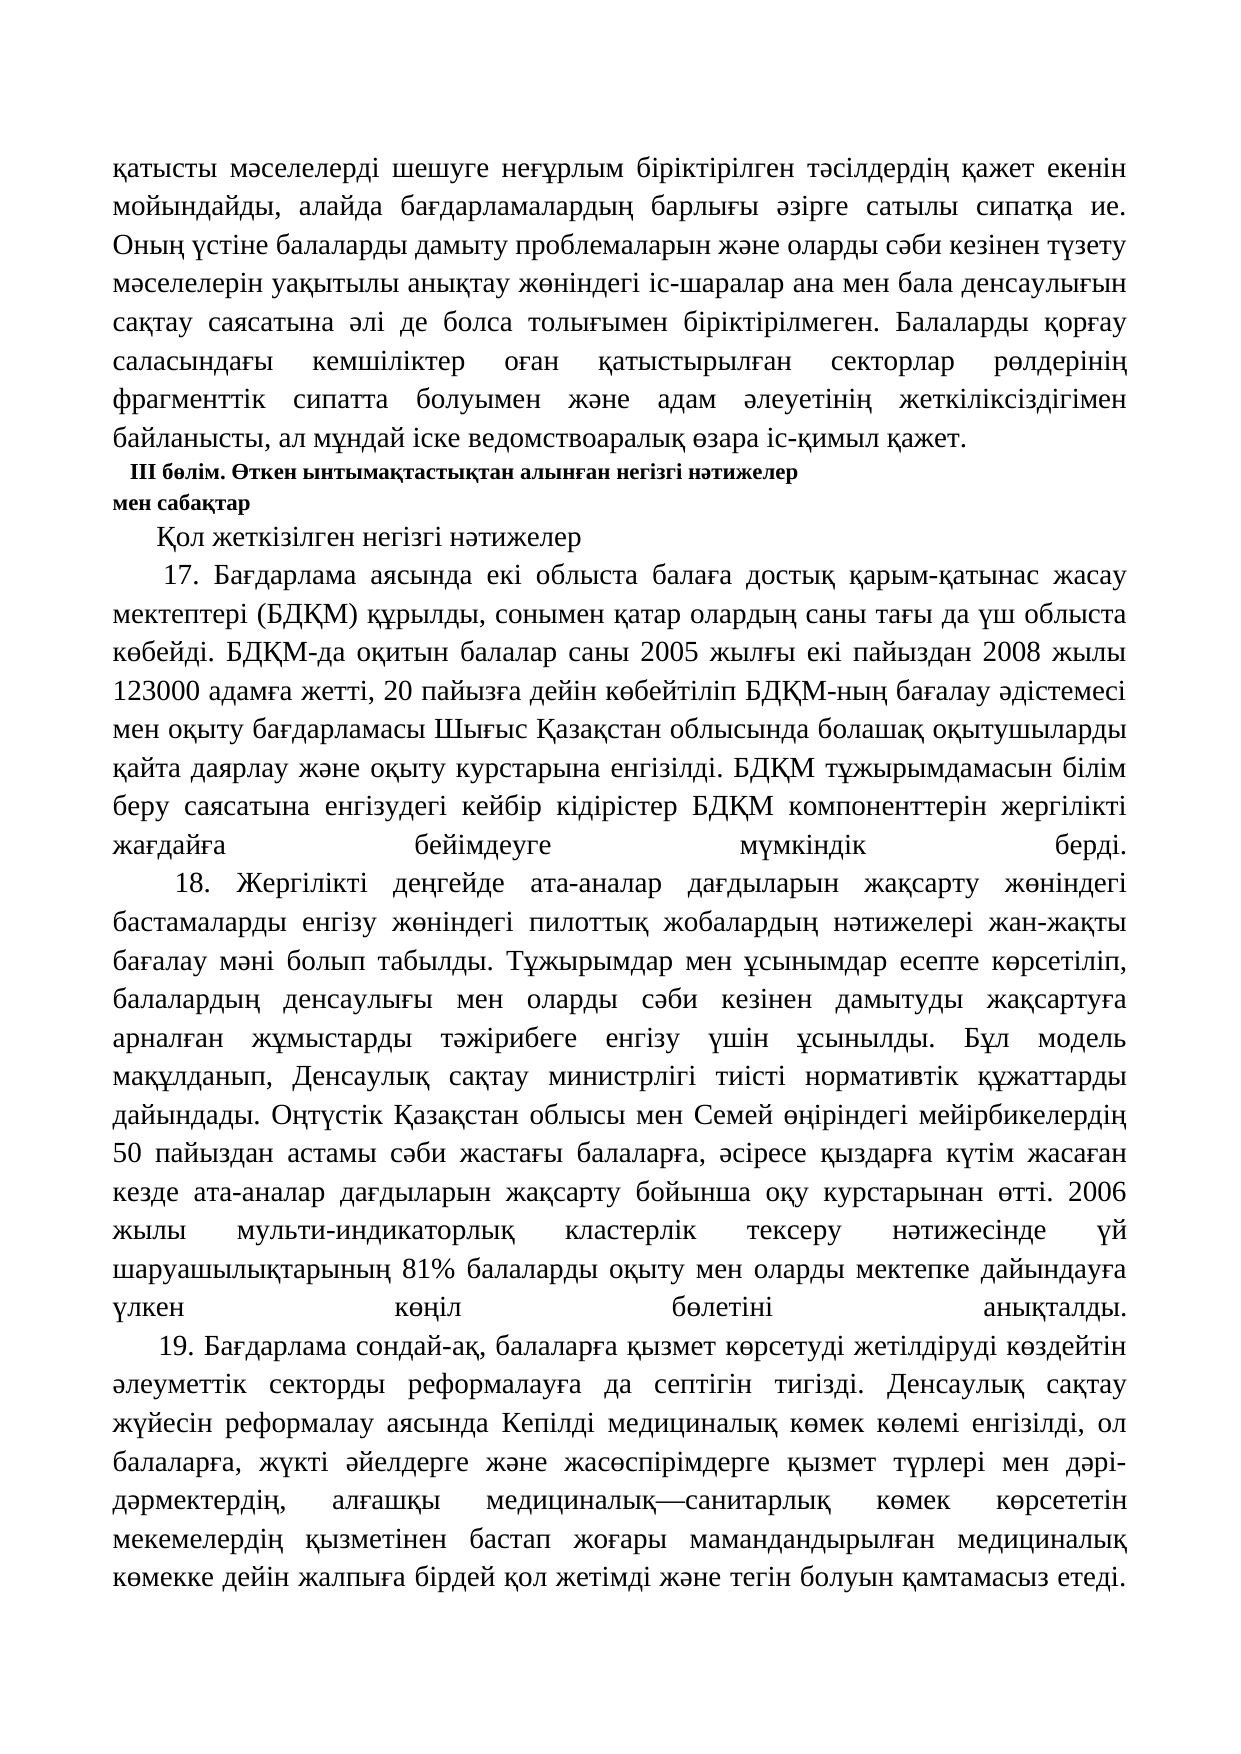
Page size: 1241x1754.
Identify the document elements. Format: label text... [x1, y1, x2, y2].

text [112, 557, 1128, 1593]
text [112, 150, 1128, 453]
text III бөлім. Өткен ынтымақтастықтан алынған негізгі нәтижелер мен сабақтар [112, 458, 1128, 515]
text Қол жеткізілген негізгі нәтижелер [112, 519, 1128, 552]
